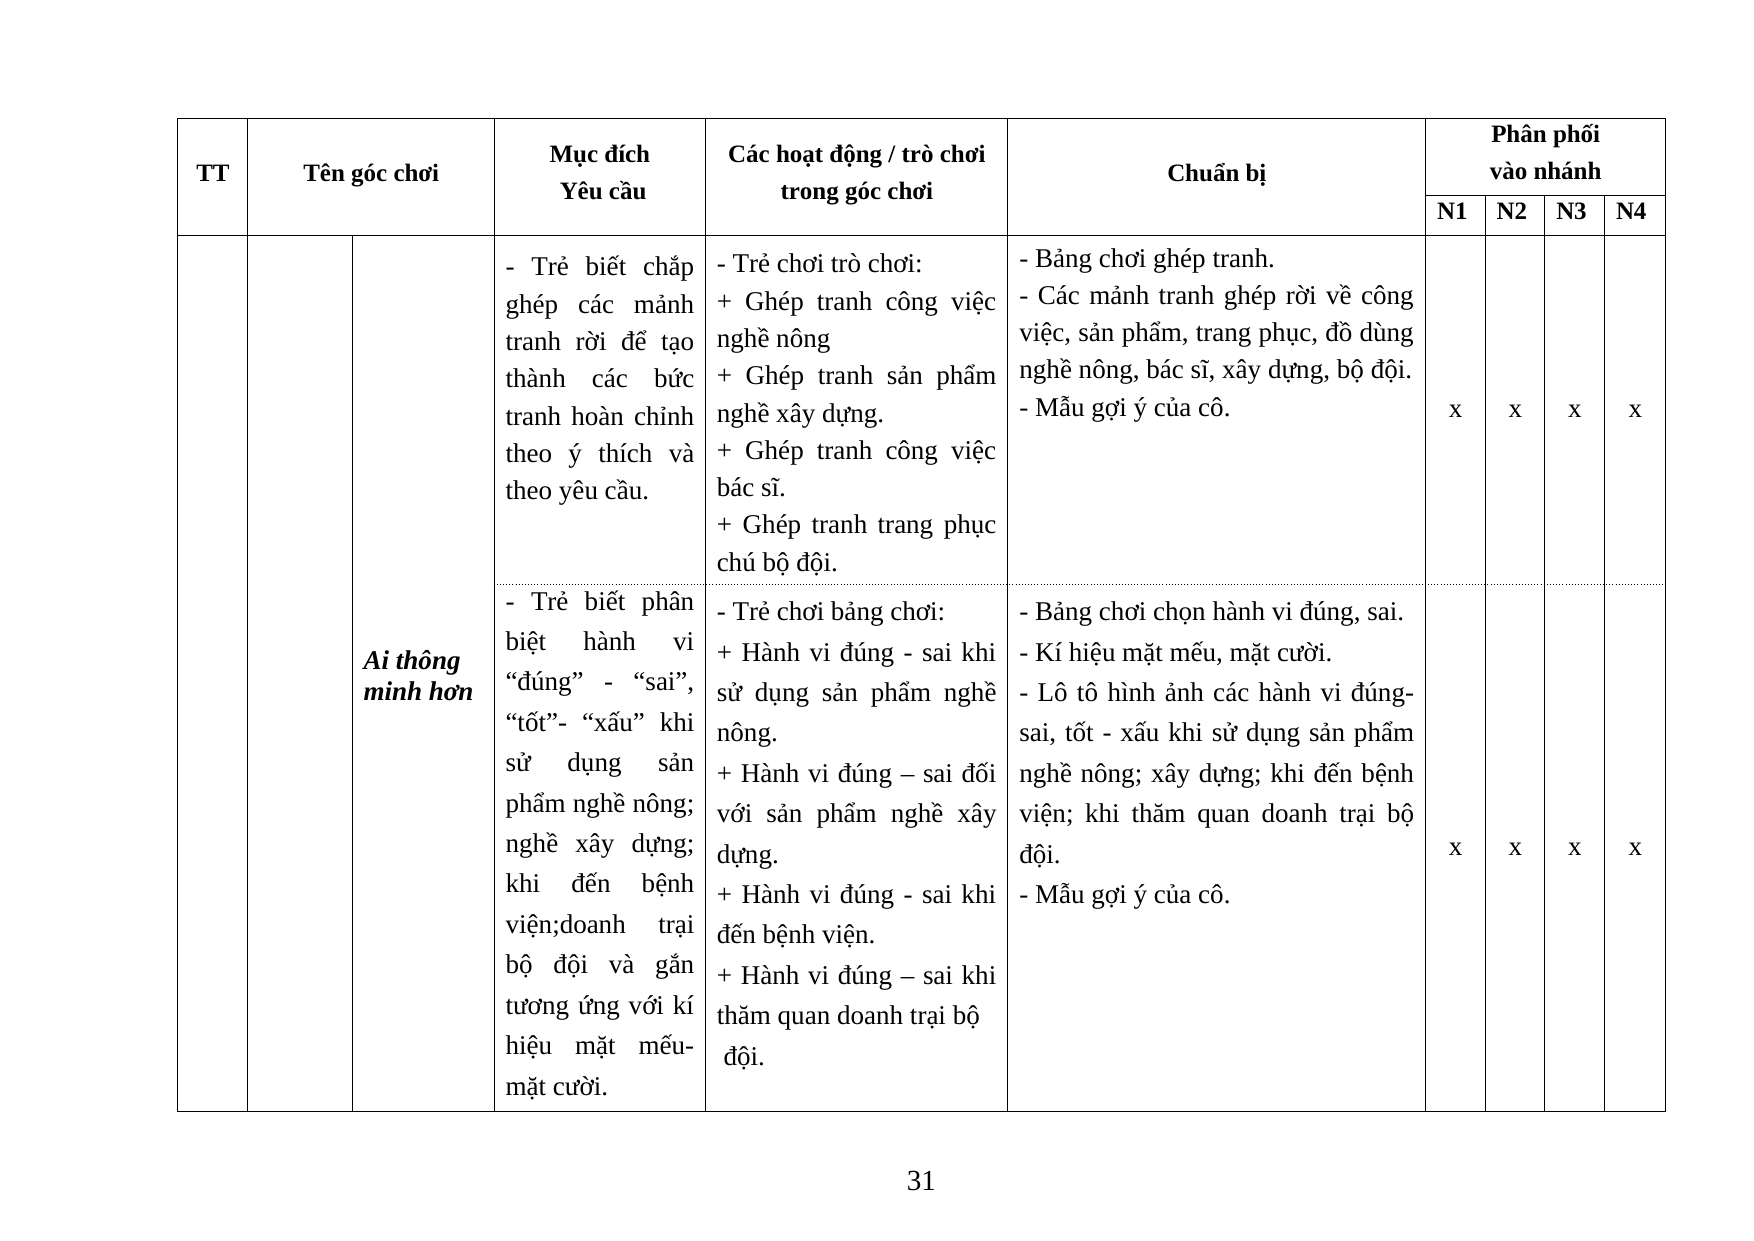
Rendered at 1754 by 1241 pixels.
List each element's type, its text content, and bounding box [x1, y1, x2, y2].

table_cell x [1426, 584, 1485, 1111]
table_cell - Bảng chơi ghép tranh. - Các mảnh tranh ghép rời về công việc, sản phẩm, trang phục, đồ dùng nghề nông, bác sĩ, xây dựng, bộ đội. - Mẫu gợi ý của cô. [1008, 236, 1425, 584]
table_cell x [1545, 584, 1604, 1111]
table_header Các hoạt động / trò chơi trong góc chơi [706, 119, 1007, 235]
table_cell x [1605, 584, 1665, 1111]
table_header Mục đích Yêu cầu [495, 119, 705, 235]
table_cell - Trẻ biết chắp ghép các mảnh tranh rời để tạo thành các bức tranh hoàn chỉnh theo ý thích và theo yêu cầu. [495, 236, 705, 584]
table_cell N4 [1605, 196, 1665, 235]
table_cell Ai thông minh hơn [353, 236, 494, 1111]
table_header Tên góc chơi [248, 119, 494, 235]
table_cell - Trẻ biết phân biệt hành vi “đúng” - “sai”, “tốt”- “xấu” khi sử dụng sản phẩm nghề nông; nghề xây dựng; khi đến bệnh viện;doanh trại bộ đội và gắn tương ứng với kí hiệu mặt mếu- mặt cười. [495, 584, 705, 1111]
table_cell x [1486, 236, 1544, 584]
table_header Phân phối vào nhánh [1426, 119, 1665, 195]
table_cell x [1605, 236, 1665, 584]
table_header TT [178, 119, 247, 235]
table_cell [248, 236, 352, 1111]
table_cell - Trẻ chơi bảng chơi: + Hành vi đúng - sai khi sử dụng sản phẩm nghề nông. + Hành vi đúng – sai đối với sản phẩm nghề xây dựng. + Hành vi đúng - sai khi đến bệnh viện. + Hành vi đúng – sai khi thăm quan doanh trại bộ đội. [706, 584, 1007, 1111]
table_header Chuẩn bị [1008, 119, 1425, 235]
table_cell x [1426, 236, 1485, 584]
table_cell x [1486, 584, 1544, 1111]
table_cell N1 [1426, 196, 1485, 235]
table_cell - Bảng chơi chọn hành vi đúng, sai. - Kí hiệu mặt mếu, mặt cười. - Lô tô hình ảnh các hành vi đúng- sai, tốt - xấu khi sử dụng sản phẩm nghề nông; xây dựng; khi đến bệnh viện; khi thăm quan doanh trại bộ đội. - Mẫu gợi ý của cô. [1008, 584, 1425, 1111]
table_cell N3 [1545, 196, 1604, 235]
table_cell N2 [1486, 196, 1544, 235]
table_cell [178, 236, 247, 1111]
table_cell - Trẻ chơi trò chơi: + Ghép tranh công việc nghề nông + Ghép tranh sản phẩm nghề xây dựng. + Ghép tranh công việc bác sĩ. + Ghép tranh trang phục chú bộ đội. [706, 236, 1007, 584]
table_cell x [1545, 236, 1604, 584]
